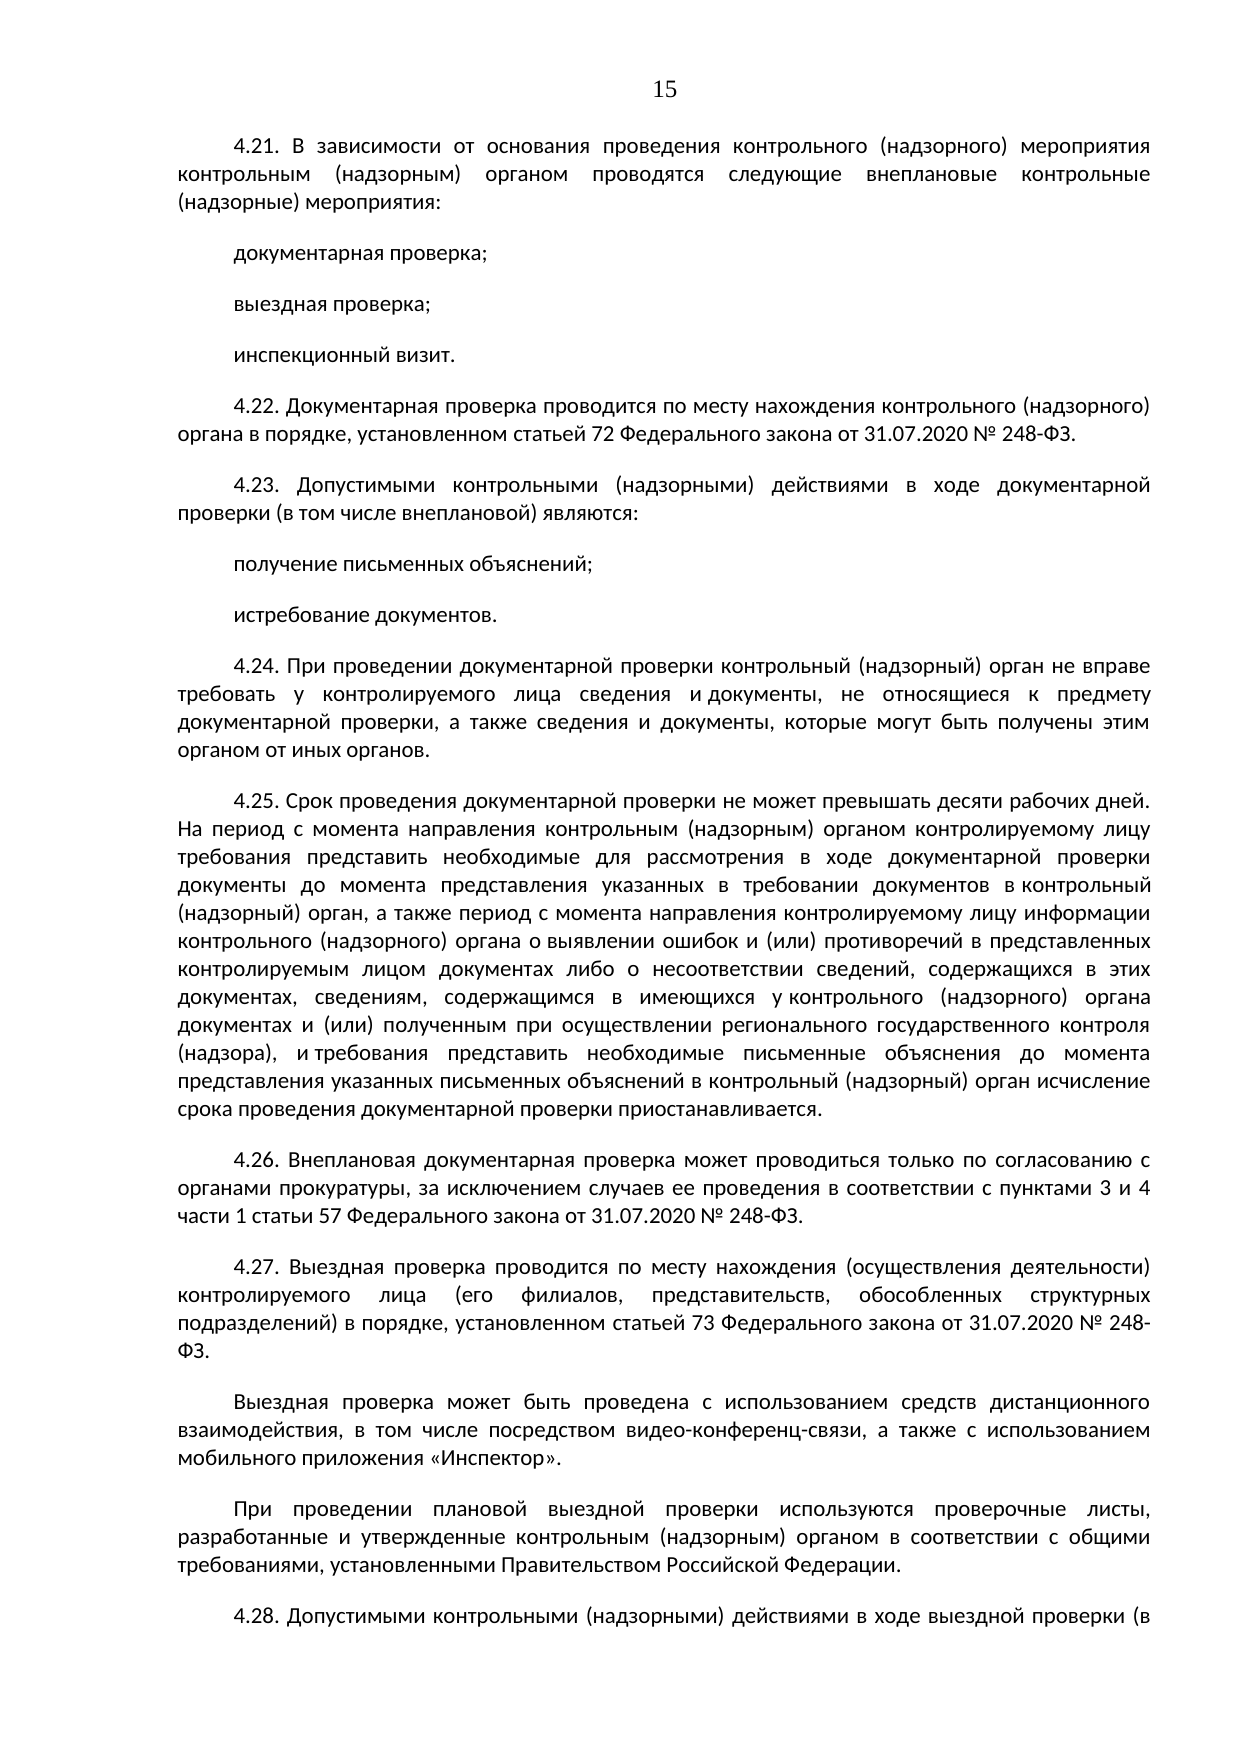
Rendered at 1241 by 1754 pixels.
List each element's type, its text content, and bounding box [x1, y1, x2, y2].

text 4.23. Допустимыми контрольными (надзорными) действиями в ходе документарной проверки (в том числе внеплановой) являются: [177, 470, 1152, 526]
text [177, 1601, 1152, 1629]
text инспекционный визит. [177, 340, 1152, 368]
text выездная проверка; [177, 289, 1152, 317]
text истребование документов. [177, 600, 1152, 628]
text 4.22. Документарная проверка проводится по месту нахождения контрольного (надзорного) органа в порядке, установленном статьей 72 Федерального закона от 31.07.2020 № 248-ФЗ. [177, 391, 1152, 447]
text 4.27. Выездная проверка проводится по месту нахождения (осуществления деятельности) контролируемого лица (его филиалов, представительств, обособленных структурных подразделений) в порядке, установленном статьей 73 Федерального закона от 31.07.2020 № 248-ФЗ. [177, 1252, 1152, 1364]
text 4.25. Срок проведения документарной проверки не может превышать десяти рабочих дней. На период с момента направления контрольным (надзорным) органом контролируемому лицу требования представить необходимые для рассмотрения в ходе документарной проверки документы до момента представления указанных в требовании документов в контрольный (надзорный) орган, а также период с момента направления контролируемому лицу информации контрольного (надзорного) органа о выявлении ошибок и (или) противоречий в представленных контролируемым лицом документах либо о несоответствии сведений, содержащихся в этих документах, сведениям, содержащимся в имеющихся у контрольного (надзорного) органа документах и (или) полученным при осуществлении регионального государственного контроля (надзора), и требования представить необходимые письменные объяснения до момента представления указанных письменных объяснений в контрольный (надзорный) орган исчисление срока проведения документарной проверки приостанавливается. [177, 786, 1152, 1122]
text документарная проверка; [177, 238, 1152, 266]
text получение письменных объяснений; [177, 549, 1152, 577]
text При проведении плановой выездной проверки используются проверочные листы, разработанные и утвержденные контрольным (надзорным) органом в соответствии с общими требованиями, установленными Правительством Российской Федерации. [177, 1494, 1152, 1578]
text 4.26. Внеплановая документарная проверка может проводиться только по согласованию с органами прокуратуры, за исключением случаев ее проведения в соответствии с пунктами 3 и 4 части 1 статьи 57 Федерального закона от 31.07.2020 № 248-ФЗ. [177, 1145, 1152, 1229]
text 4.21. В зависимости от основания проведения контрольного (надзорного) мероприятия контрольным (надзорным) органом проводятся следующие внеплановые контрольные (надзорные) мероприятия: [177, 131, 1152, 215]
text Выездная проверка может быть проведена с использованием средств дистанционного взаимодействия, в том числе посредством видео-конференц-связи, а также с использованием мобильного приложения «Инспектор». [177, 1387, 1152, 1471]
text 4.24. При проведении документарной проверки контрольный (надзорный) орган не вправе требовать у контролируемого лица сведения и документы, не относящиеся к предмету документарной проверки, а также сведения и документы, которые могут быть получены этим органом от иных органов. [177, 651, 1152, 763]
